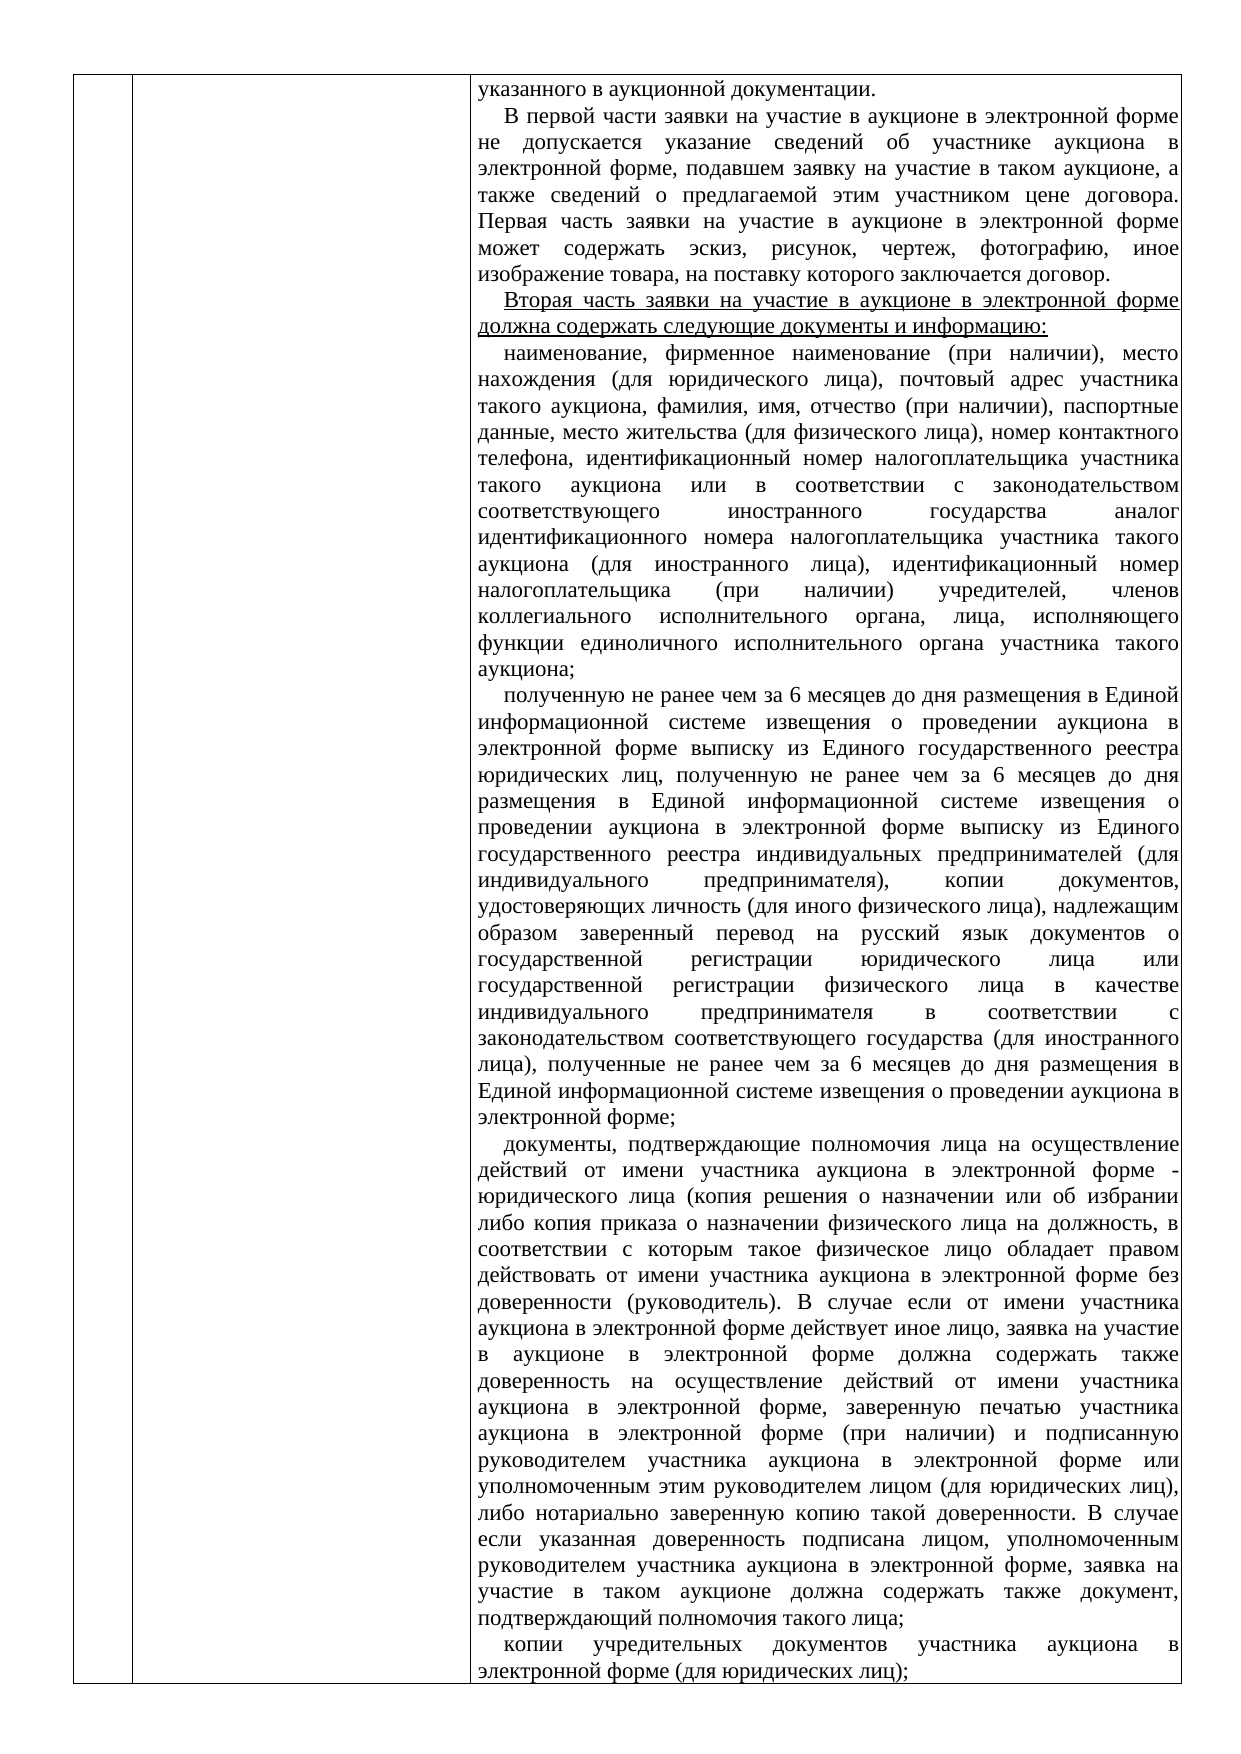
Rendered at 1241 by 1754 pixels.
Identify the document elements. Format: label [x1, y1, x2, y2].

table_cell [74, 75, 132, 1683]
table_cell [471, 75, 1181, 1683]
table_cell [133, 75, 470, 1683]
